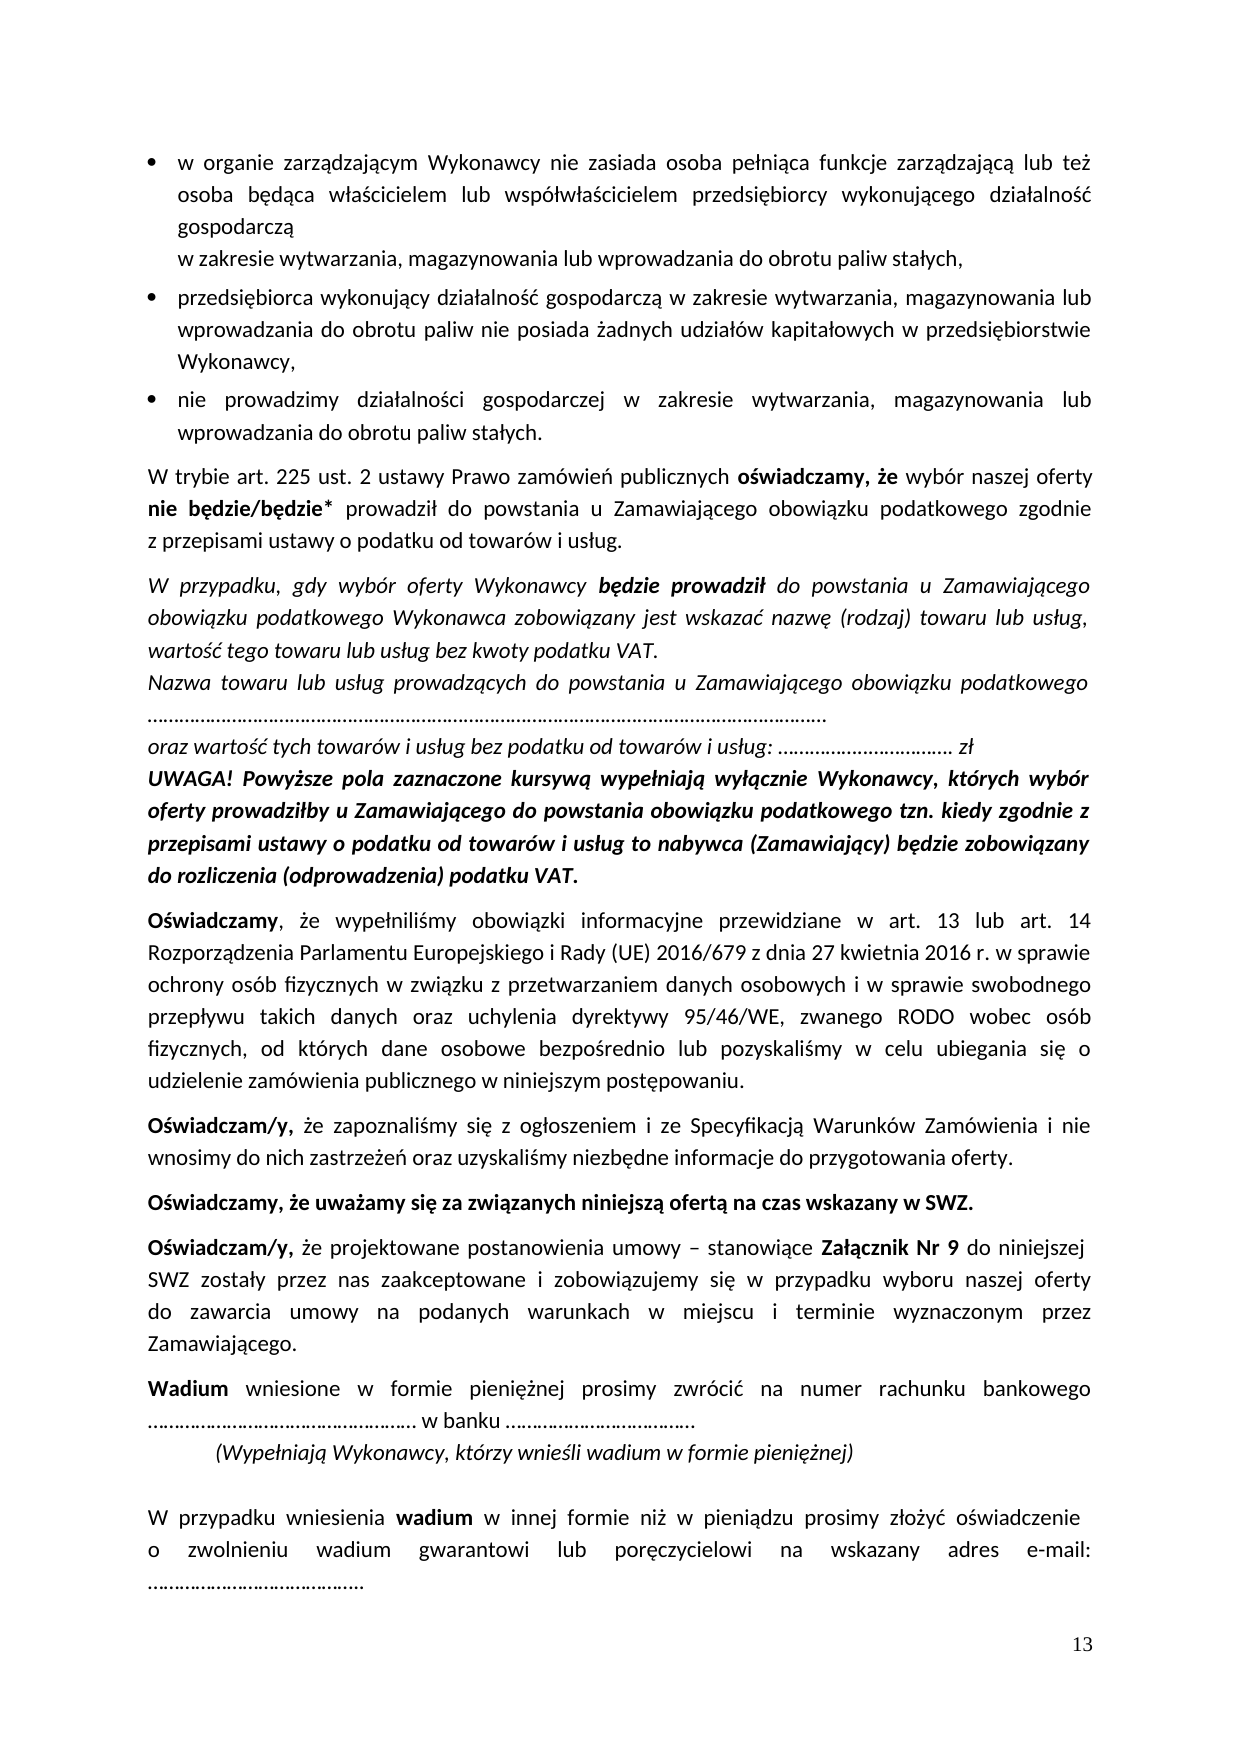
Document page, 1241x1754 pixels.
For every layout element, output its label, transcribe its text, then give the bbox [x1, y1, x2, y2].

text Nazwa towaru lub usług prowadzących do powstania u Zamawiającego obowiązku podatkowego ………………………………………………………………………………………………………………… [148, 668, 1093, 728]
text oraz wartość tych towarów i usług bez podatku od towarów i usług: ……………..……………. zł [148, 732, 1093, 760]
text W przypadku wniesienia wadium w innej formie niż w pieniądzu prosimy złożyć oświadczenie o zwolnieniu wadium gwarantowi lub poręczycielowi na wskazany adres e-mail: ………………………………….. [148, 1503, 1093, 1595]
list nie prowadzimy działalności gospodarczej w zakresie wytwarzania, magazynowania lub wprowadzania do obrotu paliw stałych. [148, 385, 1093, 446]
text W trybie art. 225 ust. 2 ustawy Prawo zamówień publicznych oświadczamy, że wybór naszej oferty nie będzie/będzie* prowadził do powstania u Zamawiającego obowiązku podatkowego zgodnie z przepisami ustawy o podatku od towarów i usług. [148, 462, 1093, 555]
list przedsiębiorca wykonujący działalność gospodarczą w zakresie wytwarzania, magazynowania lub wprowadzania do obrotu paliw nie posiada żadnych udziałów kapitałowych w przedsiębiorstwie Wykonawcy, [148, 283, 1093, 375]
text (Wypełniają Wykonawcy, którzy wnieśli wadium w formie pieniężnej) [215, 1438, 1093, 1467]
text W przypadku, gdy wybór oferty Wykonawcy będzie prowadził do powstania u Zamawiającego obowiązku podatkowego Wykonawca zobowiązany jest wskazać nazwę (rodzaj) towaru lub usług, wartość tego towaru lub usług bez kwoty podatku VAT. [148, 571, 1093, 664]
text UWAGA! Powyższe pola zaznaczone kursywą wypełniają wyłącznie Wykonawcy, których wybór oferty prowadziłby u Zamawiającego do powstania obowiązku podatkowego tzn. kiedy zgodnie z przepisami ustawy o podatku od towarów i usług to nabywca (Zamawiający) będzie zobowiązany do rozliczenia (odprowadzenia) podatku VAT. [148, 764, 1093, 889]
text Oświadczam/y, że zapoznaliśmy się z ogłoszeniem i ze Specyfikacją Warunków Zamówienia i nie wnosimy do nich zastrzeżeń oraz uzyskaliśmy niezbędne informacje do przygotowania oferty. [148, 1111, 1093, 1172]
text Oświadczam/y, że projektowane postanowienia umowy – stanowiące Załącznik Nr 9 do niniejszej SWZ zostały przez nas zaakceptowane i zobowiązujemy się w przypadku wyboru naszej oferty do zawarcia umowy na podanych warunkach w miejscu i terminie wyznaczonym przez Zamawiającego. [148, 1233, 1093, 1357]
text Oświadczamy, że uważamy się za związanych niniejszą ofertą na czas wskazany w SWZ. [148, 1188, 1093, 1216]
list w organie zarządzającym Wykonawcy nie zasiada osoba pełniąca funkcje zarządzającą lub też osoba będąca właścicielem lub współwłaścicielem przedsiębiorcy wykonującego działalność gospodarczą w zakresie wytwarzania, magazynowania lub wprowadzania do obrotu paliw stałych, [148, 148, 1093, 272]
text Oświadczamy, że wypełniliśmy obowiązki informacyjne przewidziane w art. 13 lub art. 14 Rozporządzenia Parlamentu Europejskiego i Rady (UE) 2016/679 z dnia 27 kwietnia 2016 r. w sprawie ochrony osób fizycznych w związku z przetwarzaniem danych osobowych i w sprawie swobodnego przepływu takich danych oraz uchylenia dyrektywy 95/46/WE, zwanego RODO wobec osób fizycznych, od których dane osobowe bezpośrednio lub pozyskaliśmy w celu ubiegania się o udzielenie zamówienia publicznego w niniejszym postępowaniu. [148, 906, 1093, 1095]
text Wadium wniesione w formie pieniężnej prosimy zwrócić na numer rachunku bankowego …………………………………………… w banku ……………………………… [148, 1374, 1093, 1434]
